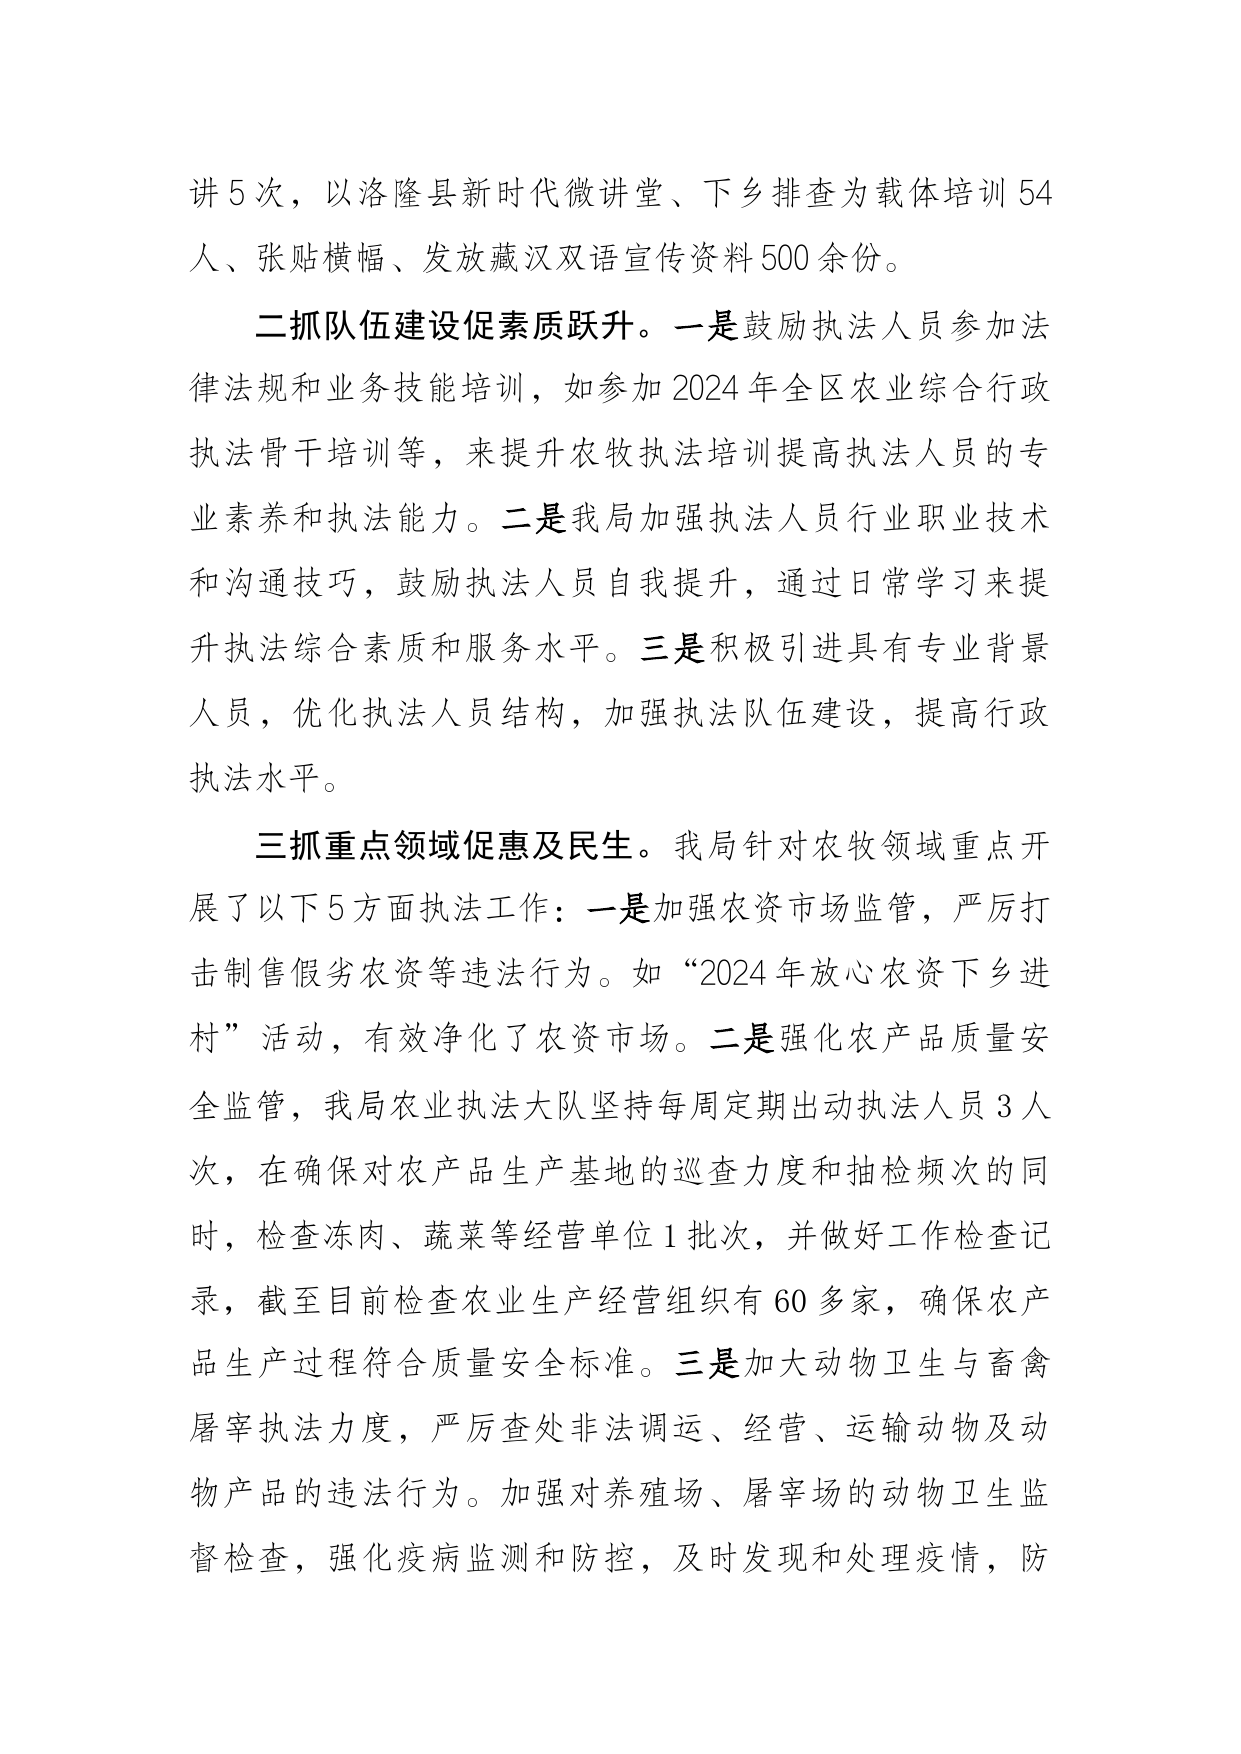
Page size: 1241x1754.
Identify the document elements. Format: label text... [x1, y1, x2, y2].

text 二抓队伍建设促素质跃升。一是鼓励执法人员参加法律法规和业务技能培训，如参加2024年全区农业综合行政执法骨干培训等，来提升农牧执法培训提高执法人员的专业素养和执法能力。二是我局加强执法人员行业职业技术和沟通技巧，鼓励执法人员自我提升，通过日常学习来提升执法综合素质和服务水平。三是积极引进具有专业背景人员，优化执法人员结构，加强执法队伍建设，提高行政执法水平。 [187, 292, 1053, 812]
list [187, 162, 1053, 292]
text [187, 812, 1053, 1592]
